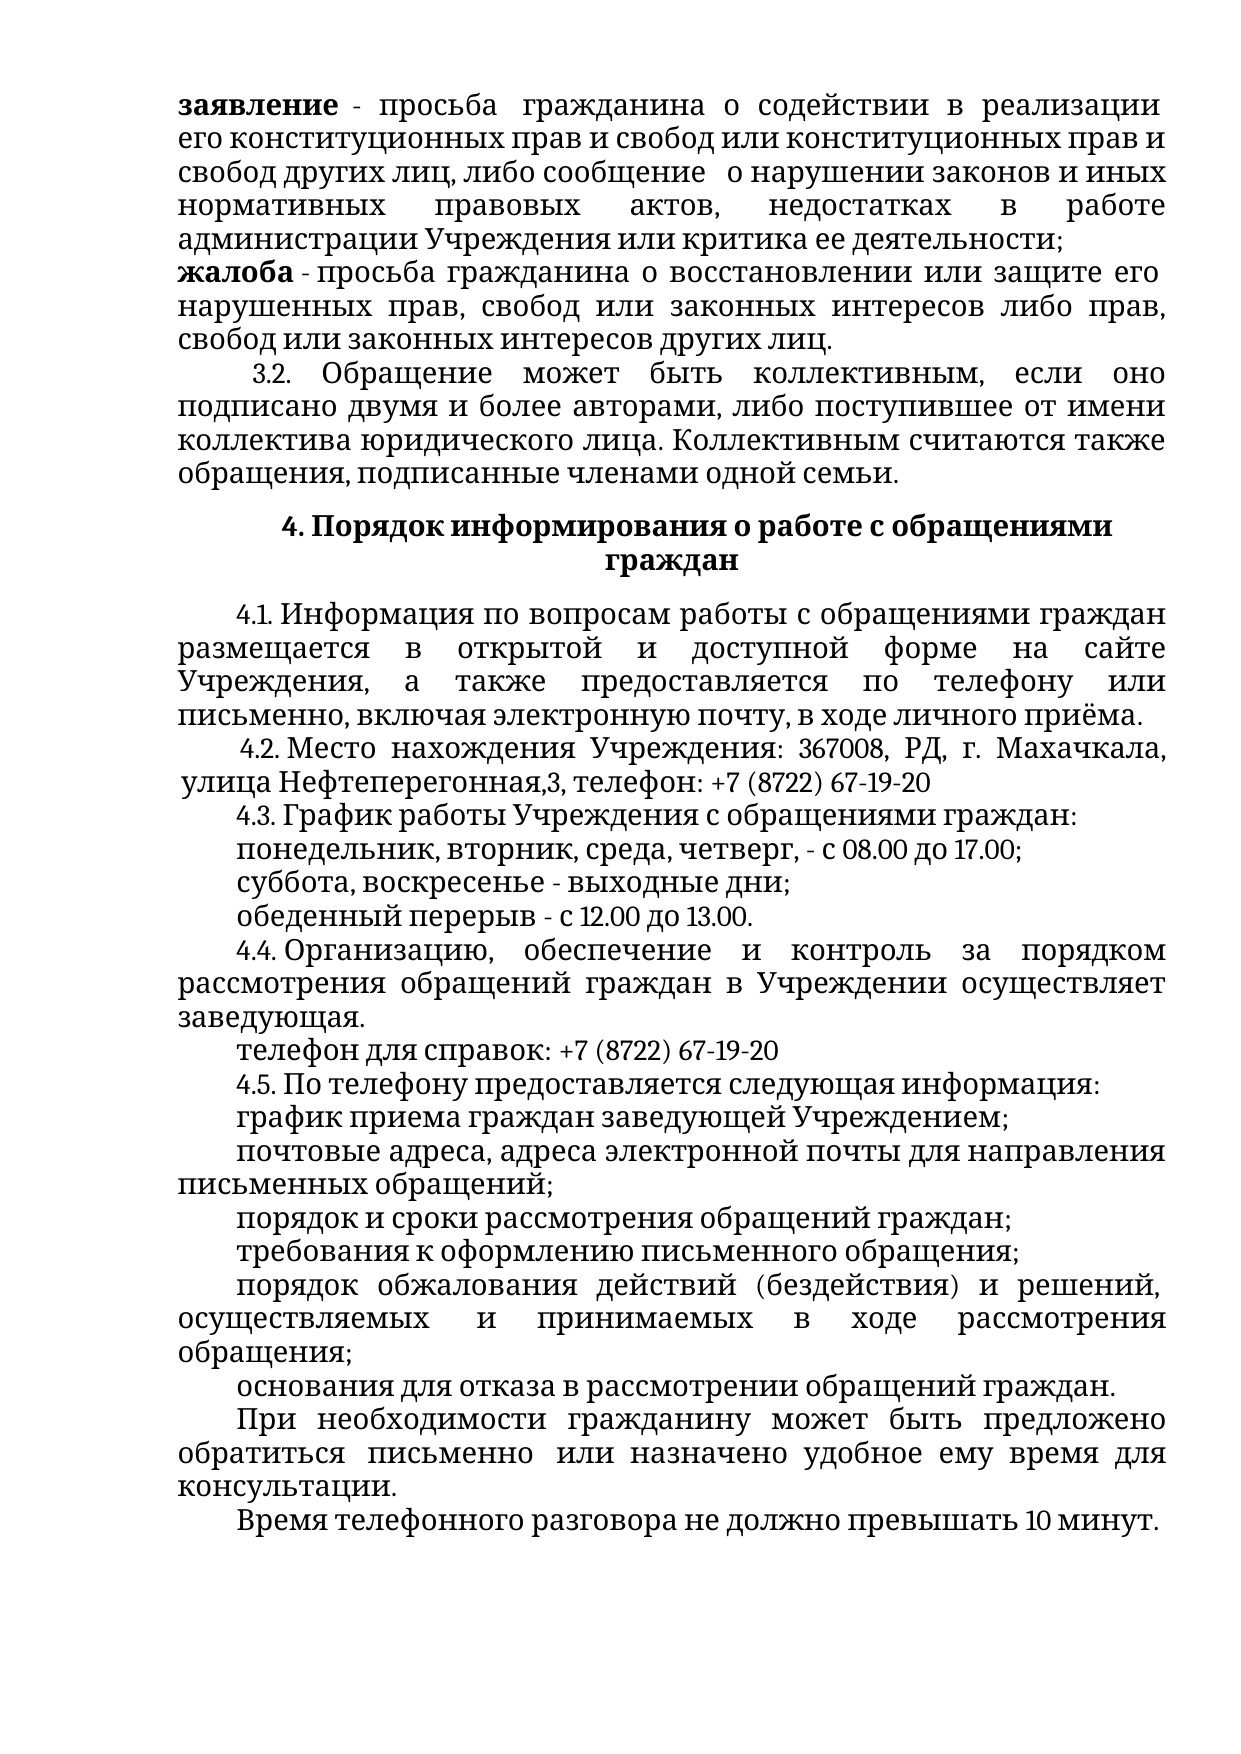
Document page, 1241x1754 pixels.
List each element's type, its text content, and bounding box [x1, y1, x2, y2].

text почтовые адреса, адреса электронной почты для направления письменных обращений; [177, 1135, 1167, 1202]
text 4.5. По телефону предоставляется следующая информация: [177, 1068, 1167, 1101]
text Время телефонного разговора не должно превышать 10 минут. [177, 1504, 1167, 1537]
text обеденный перерыв - с 12.00 до 13.00. [177, 900, 1167, 934]
text порядок и сроки рассмотрения обращений граждан; [177, 1202, 1167, 1236]
text 4.2. Место нахождения Учреждения: 367008, РД, г. Махачкала, улица Нефтеперегонная,3, телефон: +7 (8722) 67-19-20 [181, 732, 1167, 799]
text порядок обжалования действий (бездействия) и решений, осуществляемых и принимаемых в ходе рассмотрения обращения; [177, 1269, 1167, 1370]
text требования к оформлению письменного обращения; [177, 1236, 1167, 1269]
text заявление - просьба гражданина о содействии в реализации его конституционных прав и свобод или конституционных прав и свобод других лиц, либо сообщение о нарушении законов и иных нормативных правовых актов, недостатках в работе администрации Учреждения или критика ее деятельности; [177, 89, 1167, 256]
text 4.4. Организацию, обеспечение и контроль за порядком рассмотрения обращений граждан в Учреждении осуществляет заведующая. [177, 934, 1167, 1034]
text 3.2. Обращение может быть коллективным, если оно подписано двумя и более авторами, либо поступившее от имени коллектива юридического лица. Коллективным считаются также обращения, подписанные членами одной семьи. [177, 357, 1167, 491]
text основания для отказа в рассмотрении обращений граждан. [177, 1370, 1167, 1403]
text жалоба - просьба гражданина о восстановлении или защите его нарушенных прав, свобод или законных интересов либо прав, свобод или законных интересов других лиц. [177, 256, 1167, 357]
text телефон для справок: +7 (8722) 67-19-20 [177, 1034, 1167, 1068]
text понедельник, вторник, среда, четверг, - с 08.00 до 17.00; [177, 833, 1167, 867]
text При необходимости гражданину может быть предложено обратиться письменно или назначено удобное ему время для консультации. [177, 1403, 1167, 1504]
text 4.3. График работы Учреждения с обращениями граждан: [177, 799, 1167, 833]
text 4. Порядок информирования о работе с обращениями граждан [177, 510, 1167, 577]
text суббота, воскресенье - выходные дни; [177, 867, 1167, 900]
text 4.1. Информация по вопросам работы с обращениями граждан размещается в открытой и доступной форме на сайте Учреждения, а также предоставляется по телефону или письменно, включая электронную почту, в ходе личного приёма. [177, 598, 1167, 732]
text график приема граждан заведующей Учреждением; [177, 1101, 1167, 1135]
